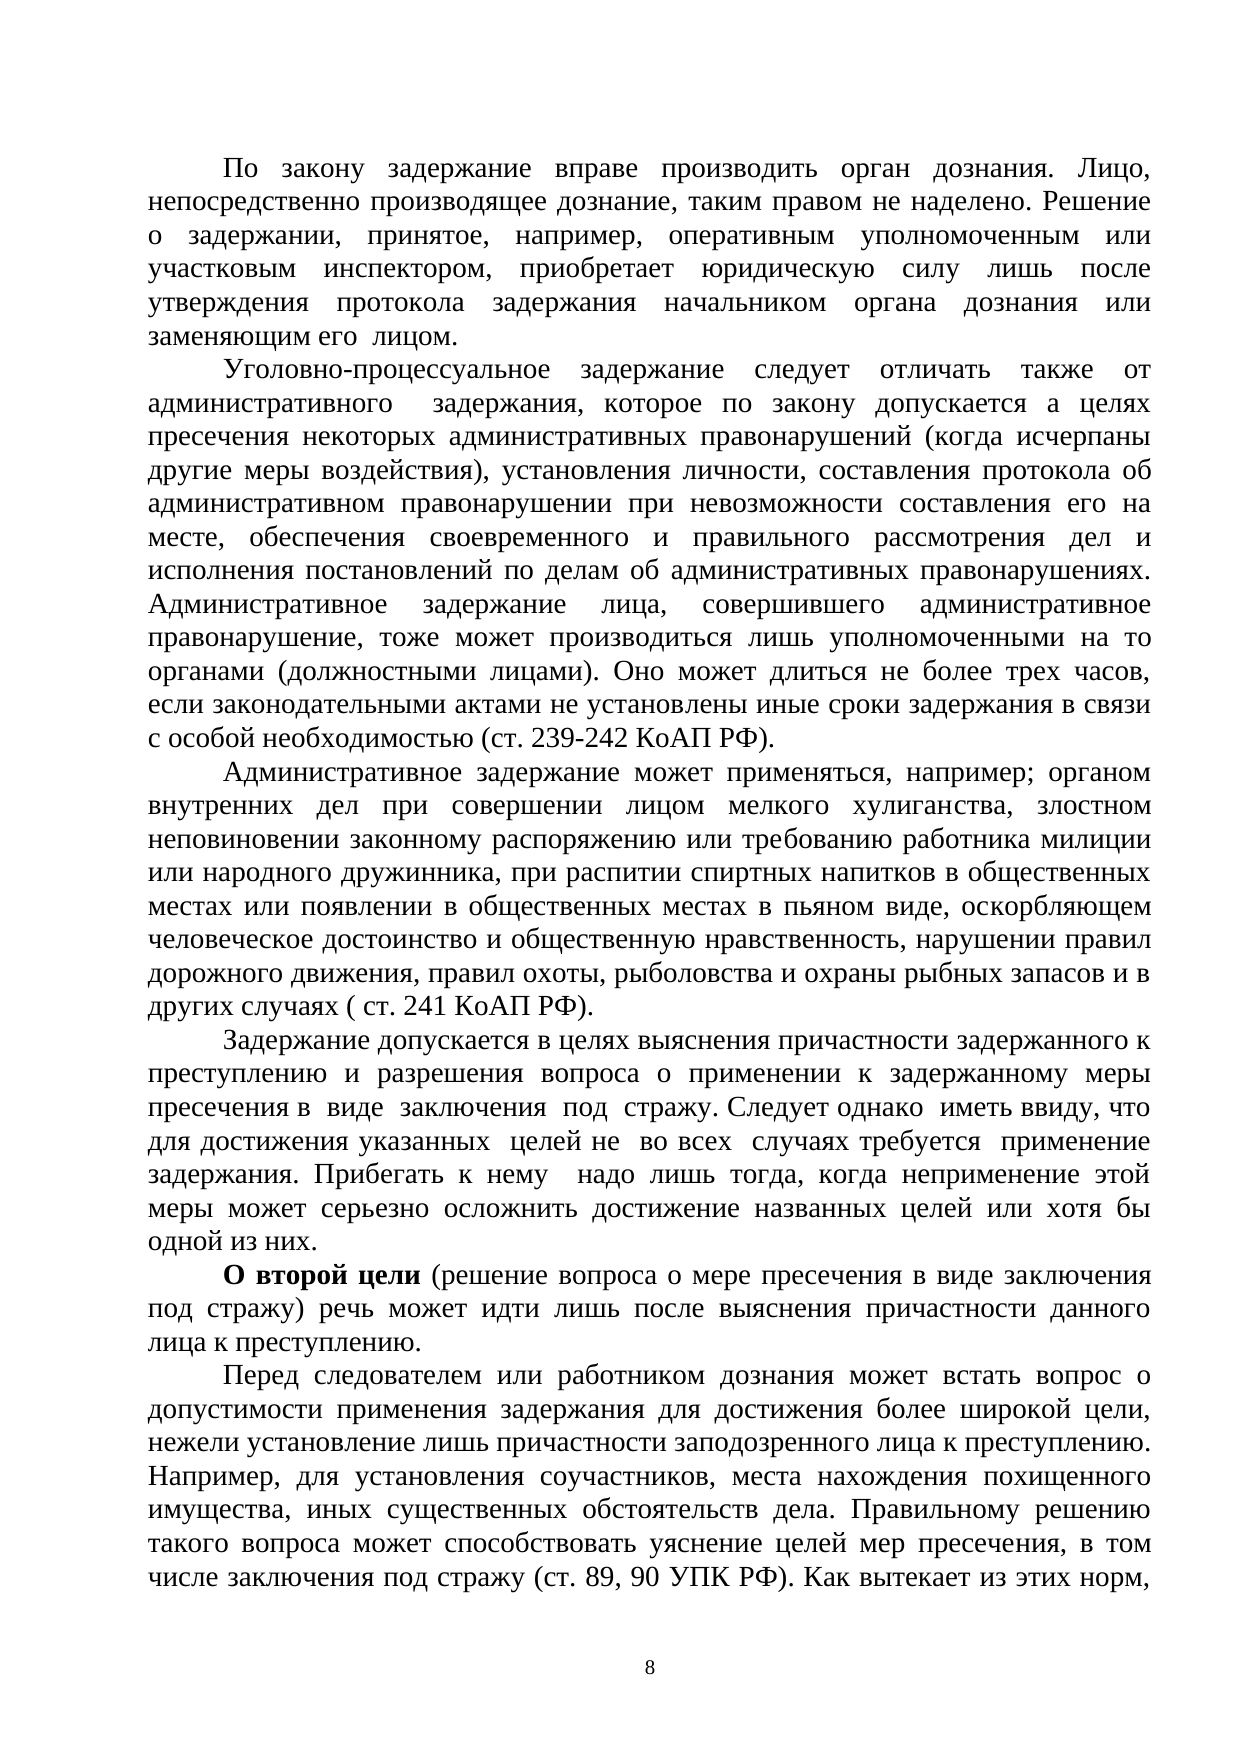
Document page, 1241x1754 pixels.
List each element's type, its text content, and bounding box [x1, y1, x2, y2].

text Уголовно-процессуальное задержание следует отличать также от административного задержания, которое по закону допускается а целях пресечения некоторых административных правонарушений (когда исчерпаны другие меры воздействия), установления личности, составления протокола об административном правонарушении при невозможности составления его на месте, обеспечения своевременного и правильного рассмотрения дел и исполнения постановлений по делам об административных правонарушениях. Административное задержание лица, совершившего административное правонарушение, тоже может производиться лишь уполномоченными на то органами (должностными лицами). Оно может длиться не более трех часов, если законодательными актами не установлены иные сроки задержания в связи с особой необходимостью (ст. 239-242 КоАП РФ). [148, 351, 1152, 754]
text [148, 1357, 1152, 1592]
text Административное задержание может применяться, например; органом внутренних дел при совершении лицом мелкого хулиганства, злостном неповиновении законному распоряжению или требованию работника милиции или народного дружинника, при распитии спиртных напитков в общественных местах или появлении в общественных местах в пьяном виде, оскорбляющем человеческое достоинство и общественную нравственность, нарушении правил дорожного движения, правил охоты, рыболовства и охраны рыбных запасов и в других случаях ( ст. 241 КоАП РФ). [148, 754, 1152, 1022]
text О второй цели (решение вопроса о мере пресечения в виде заключения под стражу) речь может идти лишь после выяснения причастности данного лица к преступлению. [148, 1257, 1152, 1357]
text Задержание допускается в целях выяснения причастности задержанного к преступлению и разрешения вопроса о применении к задержанному меры пресечения в виде заключения под стражу. Следует однако иметь ввиду, что для достижения указанных целей не во всех случаях требуется применение задержания. Прибегать к нему надо лишь тогда, когда неприменение этой меры может серьезно осложнить достижение названных целей или хотя бы одной из них. [148, 1022, 1152, 1257]
text По закону задержание вправе производить орган дознания. Лицо, непосредственно производящее дознание, таким правом не наделено. Решение о задержании, принятое, например, оперативным уполномоченным или участковым инспектором, приобретает юридическую силу лишь после утверждения протокола задержания начальником органа дознания или заменяющим его лицом. [148, 150, 1152, 351]
